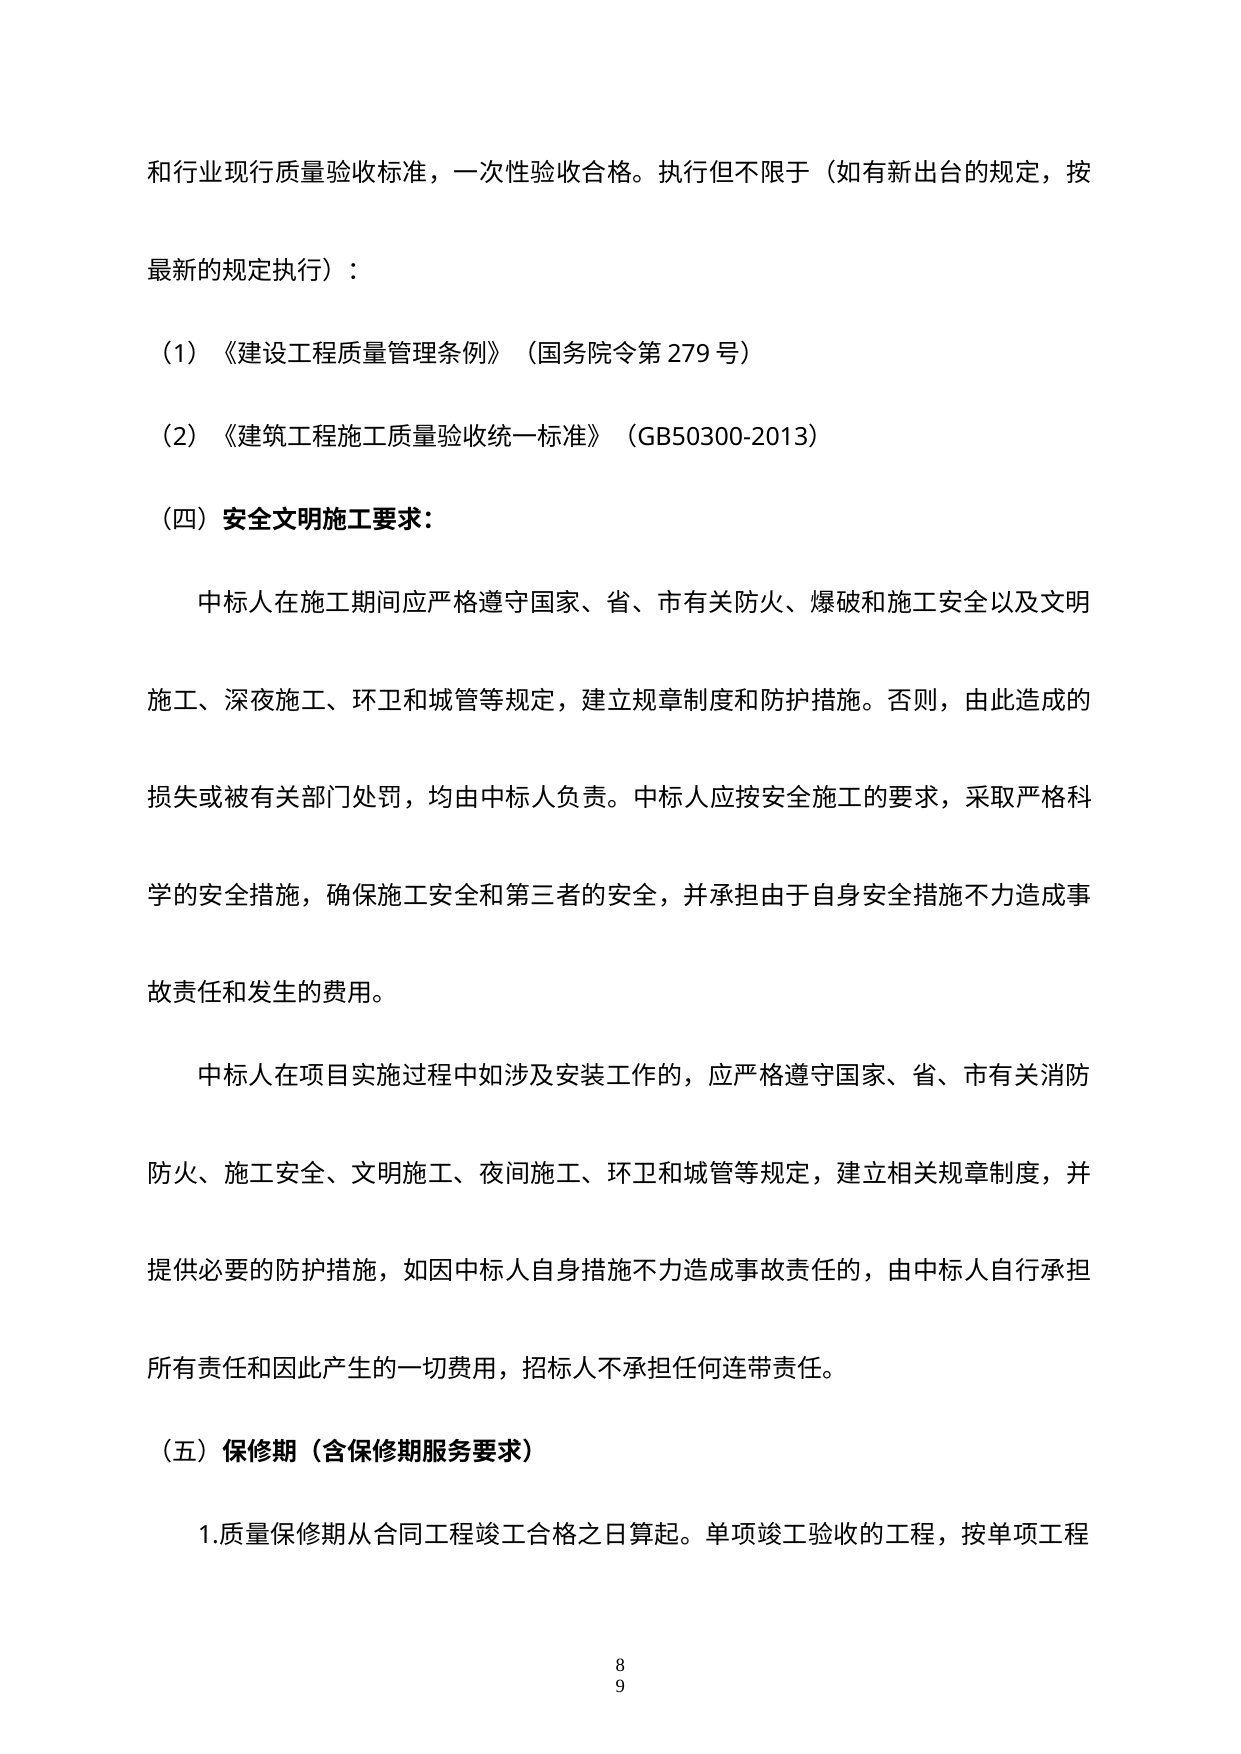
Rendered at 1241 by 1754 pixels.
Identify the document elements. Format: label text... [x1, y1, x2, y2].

text 中标人在项目实施过程中如涉及安装工作的，应严格遵守国家、省、市有关消防防火、施工安全、文明施工、夜间施工、环卫和城管等规定，建立相关规章制度，并提供必要的防护措施，如因中标人自身措施不力造成事故责任的，由中标人自行承担所有责任和因此产生的一切费用，招标人不承担任何连带责任。 [148, 1041, 1093, 1399]
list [148, 1500, 1093, 1565]
text （2）《建筑工程施工质量验收统一标准》（GB50300-2013） [148, 402, 1093, 467]
list （五）保修期（含保修期服务要求） [148, 1417, 1093, 1482]
text 中标人在施工期间应严格遵守国家、省、市有关防火、爆破和施工安全以及文明施工、深夜施工、环卫和城管等规定，建立规章制度和防护措施。否则，由此造成的损失或被有关部门处罚，均由中标人负责。中标人应按安全施工的要求，采取严格科学的安全措施，确保施工安全和第三者的安全，并承担由于自身安全措施不力造成事故责任和发生的费用。 [148, 568, 1093, 1023]
text （四）安全文明施工要求： [148, 485, 1093, 550]
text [148, 138, 1093, 301]
text （1）《建设工程质量管理条例》（国务院令第279号） [148, 319, 1093, 384]
